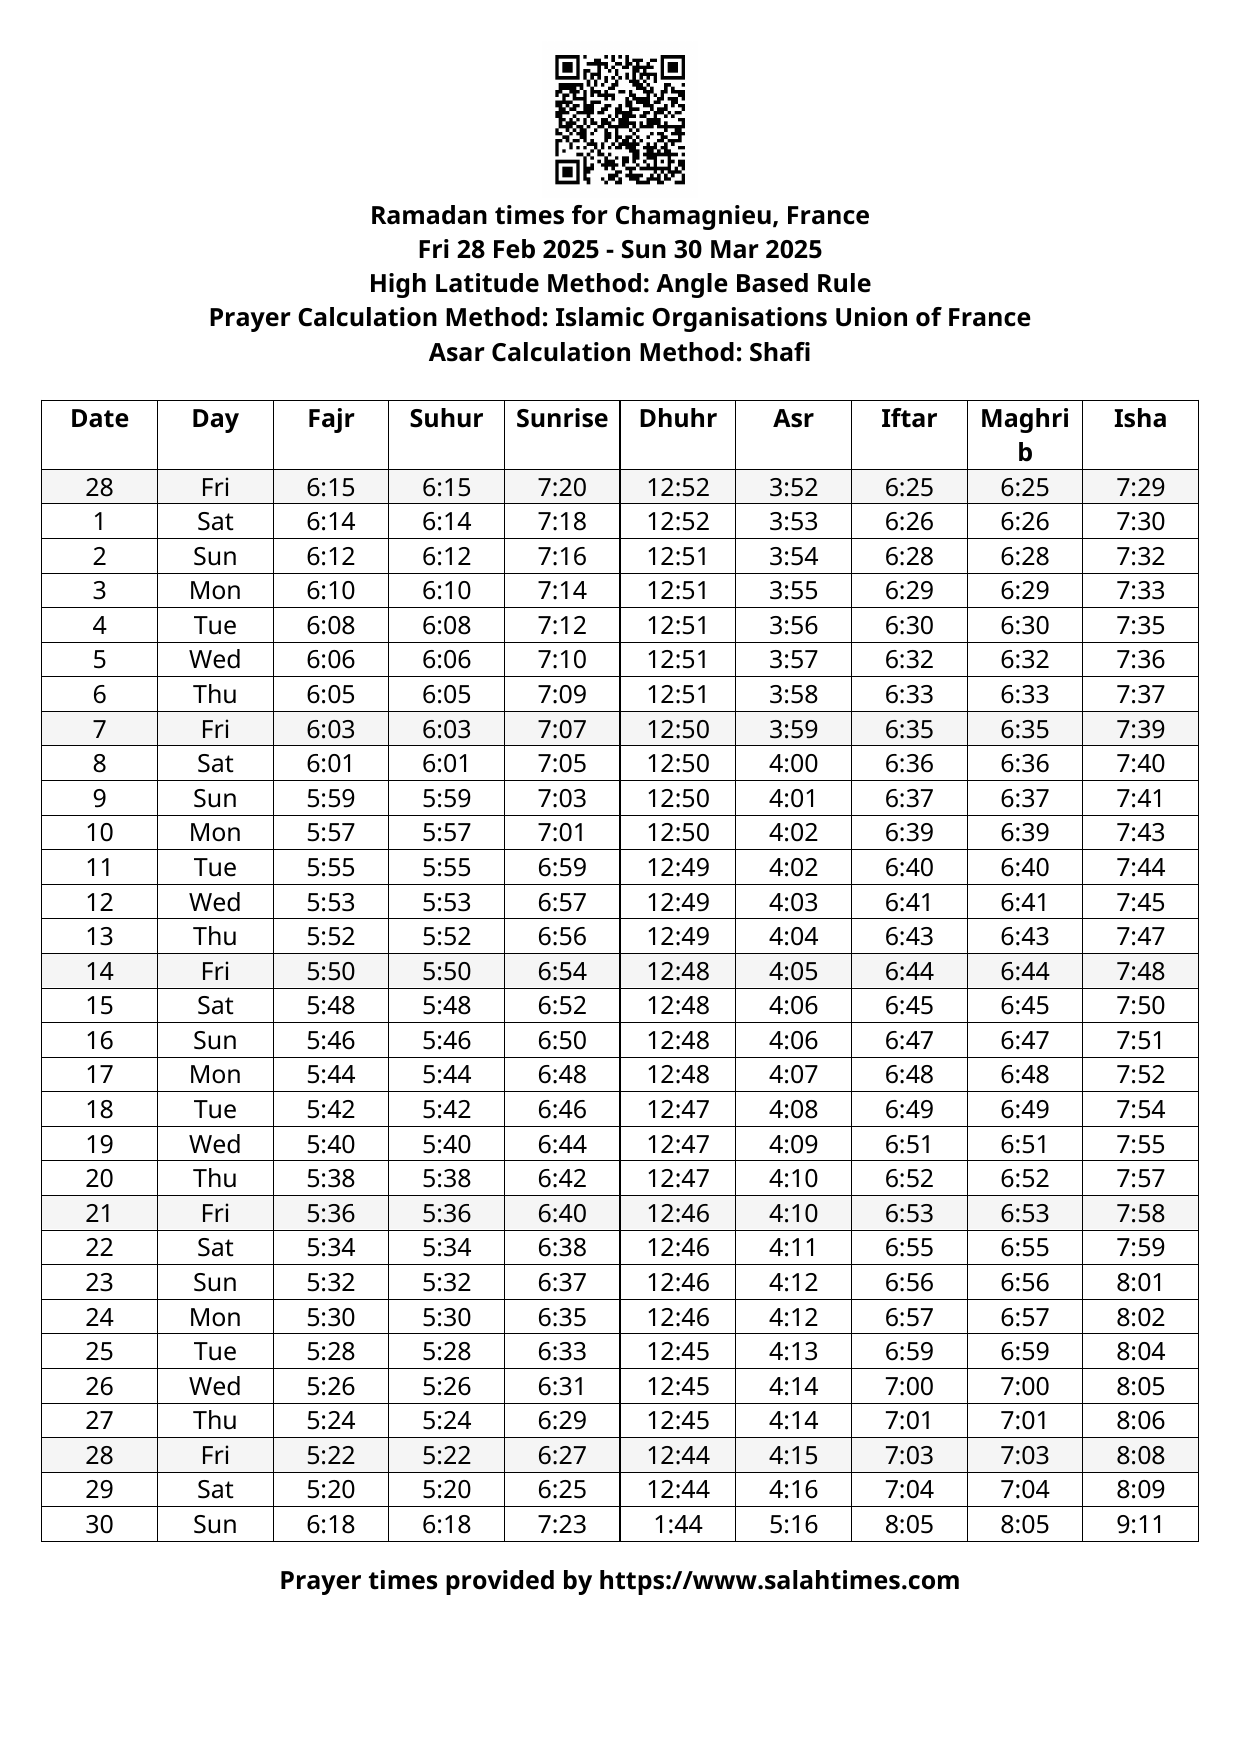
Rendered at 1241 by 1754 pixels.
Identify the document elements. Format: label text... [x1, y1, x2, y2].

table_cell 7:57 [1083, 1161, 1198, 1195]
table_cell 5:46 [389, 1023, 504, 1057]
table_cell 5:55 [389, 850, 504, 884]
table_cell 4:16 [736, 1473, 851, 1506]
table_cell 6:32 [968, 643, 1082, 676]
table_cell 6:52 [852, 1161, 967, 1195]
table_cell 8:09 [1083, 1473, 1198, 1506]
table_cell 5:53 [389, 885, 504, 918]
table_cell 6:44 [505, 1127, 619, 1160]
table_cell 6:52 [505, 989, 619, 1022]
table_cell 7:05 [505, 746, 619, 780]
table_header Iftar [852, 401, 967, 469]
table_cell 8:08 [1083, 1438, 1198, 1472]
table_cell Sun [158, 781, 273, 814]
table_cell 6:45 [968, 989, 1082, 1022]
table_cell 6:29 [852, 574, 967, 607]
table_cell 5:46 [274, 1023, 388, 1057]
table_cell 5:34 [389, 1231, 504, 1264]
table_cell 5:38 [274, 1161, 388, 1195]
table_cell Thu [158, 1161, 273, 1195]
table_cell 6:28 [852, 539, 967, 572]
table_cell 6:45 [852, 989, 967, 1022]
table_cell 12:46 [621, 1196, 735, 1229]
table_cell 6:55 [968, 1231, 1082, 1264]
table_cell 21 [42, 1196, 157, 1229]
table_cell 7:45 [1083, 885, 1198, 918]
table_cell 6:08 [389, 608, 504, 642]
table_cell Wed [158, 1127, 273, 1160]
table_cell 6:46 [505, 1092, 619, 1126]
table_cell 6:06 [389, 643, 504, 676]
table_cell 3:59 [736, 712, 851, 745]
table_cell 4:02 [736, 850, 851, 884]
table_cell 6:55 [852, 1231, 967, 1264]
table_cell 11 [42, 850, 157, 884]
table_cell 8 [42, 746, 157, 780]
table_cell 6:41 [968, 885, 1082, 918]
table_cell 6:25 [505, 1473, 619, 1506]
table_cell 6:42 [505, 1161, 619, 1195]
table_cell 6:54 [505, 954, 619, 987]
table_cell 4:03 [736, 885, 851, 918]
table_cell 4:10 [736, 1161, 851, 1195]
table_cell 6:15 [389, 470, 504, 503]
table_cell 4:05 [736, 954, 851, 987]
table_cell 6:51 [852, 1127, 967, 1160]
table_cell 12:45 [621, 1369, 735, 1402]
table_cell 4:00 [736, 746, 851, 780]
table_cell 7:50 [1083, 989, 1198, 1022]
table_cell 3:58 [736, 677, 851, 711]
table_cell 5:52 [274, 919, 388, 953]
table_cell 12:46 [621, 1265, 735, 1299]
table_cell 5:30 [389, 1300, 504, 1333]
table_cell 7:00 [968, 1369, 1082, 1402]
table_cell 6:40 [852, 850, 967, 884]
text Prayer Calculation Method: Islamic Organisations Union of France [42, 300, 1198, 334]
table_cell 6:14 [274, 504, 388, 538]
table_cell 12:49 [621, 885, 735, 918]
table_cell 8:02 [1083, 1300, 1198, 1333]
table_cell 5:44 [389, 1058, 504, 1091]
table_cell 6:26 [852, 504, 967, 538]
table_cell Sat [158, 746, 273, 780]
table_cell 25 [42, 1334, 157, 1368]
table_cell 28 [42, 470, 157, 503]
table_cell 6:53 [852, 1196, 967, 1229]
table_cell 6:30 [968, 608, 1082, 642]
table_cell 8:05 [852, 1507, 967, 1541]
table_cell 5:59 [389, 781, 504, 814]
table_cell 7:36 [1083, 643, 1198, 676]
table_cell 5:42 [389, 1092, 504, 1126]
table_cell 12:50 [621, 781, 735, 814]
table_cell 9 [42, 781, 157, 814]
table_cell 7:37 [1083, 677, 1198, 711]
table_cell 7:44 [1083, 850, 1198, 884]
table_cell 12:48 [621, 1023, 735, 1057]
text Asar Calculation Method: Shafi [42, 334, 1198, 368]
table_cell 6:12 [389, 539, 504, 572]
table_cell 23 [42, 1265, 157, 1299]
table_cell 12:49 [621, 850, 735, 884]
table_header Isha [1083, 401, 1198, 469]
table_cell 6:03 [389, 712, 504, 745]
table_cell 12:50 [621, 712, 735, 745]
table_cell 2 [42, 539, 157, 572]
table_cell 30 [42, 1507, 157, 1541]
table_cell Wed [158, 643, 273, 676]
table_cell Fri [158, 470, 273, 503]
table_cell Wed [158, 1369, 273, 1402]
table_cell Mon [158, 1058, 273, 1091]
table_cell 12:51 [621, 643, 735, 676]
table_cell 6:01 [274, 746, 388, 780]
table_cell 5:59 [274, 781, 388, 814]
table_cell 6:47 [852, 1023, 967, 1057]
table_cell 12:48 [621, 1058, 735, 1091]
table_cell 12:47 [621, 1161, 735, 1195]
table_cell Mon [158, 816, 273, 849]
table_cell 5:32 [274, 1265, 388, 1299]
table_cell 6:59 [852, 1334, 967, 1368]
table_cell 5:16 [736, 1507, 851, 1541]
table_cell 26 [42, 1369, 157, 1402]
table_cell 6:38 [505, 1231, 619, 1264]
table_cell 5:36 [389, 1196, 504, 1229]
table_cell 7:47 [1083, 919, 1198, 953]
table_cell 5:36 [274, 1196, 388, 1229]
picture [542, 41, 699, 198]
table_cell Fri [158, 712, 273, 745]
table_cell 3:53 [736, 504, 851, 538]
table_cell 6:41 [852, 885, 967, 918]
table_cell 6:14 [389, 504, 504, 538]
table_cell Sat [158, 1473, 273, 1506]
table_cell Tue [158, 608, 273, 642]
table_cell 12:50 [621, 816, 735, 849]
table_cell 6:51 [968, 1127, 1082, 1160]
table_cell 6:44 [968, 954, 1082, 987]
table_cell 4:11 [736, 1231, 851, 1264]
table_cell 6:29 [505, 1404, 619, 1437]
table_cell 12:52 [621, 470, 735, 503]
table_cell Fri [158, 954, 273, 987]
table_cell Sun [158, 1265, 273, 1299]
table_cell 7:29 [1083, 470, 1198, 503]
table_cell 6:03 [274, 712, 388, 745]
table_cell 6:37 [968, 781, 1082, 814]
table_cell 5 [42, 643, 157, 676]
table_cell 6:50 [505, 1023, 619, 1057]
table_cell 6:49 [968, 1092, 1082, 1126]
table_cell 12:52 [621, 504, 735, 538]
table_cell 3:54 [736, 539, 851, 572]
table_cell 7:18 [505, 504, 619, 538]
table_cell 6:59 [968, 1334, 1082, 1368]
table_cell Fri [158, 1196, 273, 1229]
table_cell 7:40 [1083, 746, 1198, 780]
table_cell Sun [158, 1507, 273, 1541]
table_cell 6:36 [852, 746, 967, 780]
table_cell 8:06 [1083, 1404, 1198, 1437]
table_cell 6:40 [968, 850, 1082, 884]
text Ramadan times for Chamagnieu, France [42, 198, 1198, 232]
table_cell 6:18 [389, 1507, 504, 1541]
table_cell 12:50 [621, 746, 735, 780]
table_cell Wed [158, 885, 273, 918]
table_cell 5:42 [274, 1092, 388, 1126]
table_cell 6:56 [505, 919, 619, 953]
table_cell 16 [42, 1023, 157, 1057]
table_cell 6:32 [852, 643, 967, 676]
table_cell Sun [158, 539, 273, 572]
table_cell Mon [158, 574, 273, 607]
table_cell 6:44 [852, 954, 967, 987]
table_cell 12:44 [621, 1473, 735, 1506]
table_header Maghrib [968, 401, 1082, 469]
table_cell 5:57 [389, 816, 504, 849]
table_cell 7:48 [1083, 954, 1198, 987]
table_cell 6:05 [274, 677, 388, 711]
table_cell 7:58 [1083, 1196, 1198, 1229]
table_cell 7:03 [505, 781, 619, 814]
table_cell 22 [42, 1231, 157, 1264]
table_cell 12 [42, 885, 157, 918]
table_cell 3:55 [736, 574, 851, 607]
table_header Sunrise [505, 401, 619, 469]
table_cell 4:10 [736, 1196, 851, 1229]
table_cell 6:06 [274, 643, 388, 676]
table_cell 4:04 [736, 919, 851, 953]
table_cell 7:01 [852, 1404, 967, 1437]
table_cell 6:33 [852, 677, 967, 711]
table_cell Thu [158, 677, 273, 711]
table_cell 7:54 [1083, 1092, 1198, 1126]
table_cell Tue [158, 1334, 273, 1368]
table_cell 5:48 [389, 989, 504, 1022]
table_cell 4:13 [736, 1334, 851, 1368]
table_cell 6:47 [968, 1023, 1082, 1057]
table_cell 3:52 [736, 470, 851, 503]
table_cell 4:07 [736, 1058, 851, 1091]
table_cell 7:33 [1083, 574, 1198, 607]
table_cell 5:28 [389, 1334, 504, 1368]
table_cell 6:36 [968, 746, 1082, 780]
table_cell 4:12 [736, 1265, 851, 1299]
table_cell 5:20 [274, 1473, 388, 1506]
table_cell 7:41 [1083, 781, 1198, 814]
table_cell Thu [158, 919, 273, 953]
table_cell Sat [158, 1231, 273, 1264]
table_cell 15 [42, 989, 157, 1022]
table_cell 4:08 [736, 1092, 851, 1126]
table_cell 6:52 [968, 1161, 1082, 1195]
table_cell Fri [158, 1438, 273, 1472]
table_cell 5:28 [274, 1334, 388, 1368]
table_cell 6:37 [505, 1265, 619, 1299]
table_cell 7:01 [968, 1404, 1082, 1437]
table_cell 7:23 [505, 1507, 619, 1541]
table_cell 8:04 [1083, 1334, 1198, 1368]
table_cell 18 [42, 1092, 157, 1126]
table_cell 12:51 [621, 608, 735, 642]
table_header Date [42, 401, 157, 469]
table_cell 6:27 [505, 1438, 619, 1472]
table_cell 8:05 [968, 1507, 1082, 1541]
table_cell 5:34 [274, 1231, 388, 1264]
table_cell 7 [42, 712, 157, 745]
table_cell 5:20 [389, 1473, 504, 1506]
table_cell 12:45 [621, 1404, 735, 1437]
table_header Fajr [274, 401, 388, 469]
table_cell 7:52 [1083, 1058, 1198, 1091]
table_cell 4:06 [736, 989, 851, 1022]
table_cell Sat [158, 504, 273, 538]
table_cell 12:46 [621, 1300, 735, 1333]
table_cell 6:10 [274, 574, 388, 607]
table_cell 6:48 [505, 1058, 619, 1091]
text Fri 28 Feb 2025 - Sun 30 Mar 2025 [42, 232, 1198, 266]
table_cell 6:35 [505, 1300, 619, 1333]
table_cell 5:24 [274, 1404, 388, 1437]
table_cell 7:35 [1083, 608, 1198, 642]
table_cell 6:57 [852, 1300, 967, 1333]
table_cell Tue [158, 850, 273, 884]
table_cell 6:10 [389, 574, 504, 607]
table_cell 19 [42, 1127, 157, 1160]
table_cell 17 [42, 1058, 157, 1091]
table_cell 6 [42, 677, 157, 711]
table_cell 5:44 [274, 1058, 388, 1091]
table_cell 8:05 [1083, 1369, 1198, 1402]
table_cell 7:10 [505, 643, 619, 676]
table_cell 4:02 [736, 816, 851, 849]
table_cell 5:40 [274, 1127, 388, 1160]
table_cell 7:32 [1083, 539, 1198, 572]
table_cell 29 [42, 1473, 157, 1506]
table_cell 7:55 [1083, 1127, 1198, 1160]
table_cell 4:14 [736, 1404, 851, 1437]
table_cell 10 [42, 816, 157, 849]
table_cell 5:26 [389, 1369, 504, 1402]
table_cell 7:30 [1083, 504, 1198, 538]
text High Latitude Method: Angle Based Rule [42, 266, 1198, 300]
table_cell 5:38 [389, 1161, 504, 1195]
table_cell 13 [42, 919, 157, 953]
table_cell 28 [42, 1438, 157, 1472]
table_cell 6:05 [389, 677, 504, 711]
table_cell 6:29 [968, 574, 1082, 607]
table_cell 1:44 [621, 1507, 735, 1541]
table_cell 12:51 [621, 539, 735, 572]
table_cell 7:03 [852, 1438, 967, 1472]
table_cell 1 [42, 504, 157, 538]
table_cell 6:57 [968, 1300, 1082, 1333]
table_cell 7:04 [968, 1473, 1082, 1506]
table_cell 12:48 [621, 989, 735, 1022]
table_header Dhuhr [621, 401, 735, 469]
table_cell 6:30 [852, 608, 967, 642]
table_cell 4:06 [736, 1023, 851, 1057]
table_cell 6:35 [968, 712, 1082, 745]
table_cell 7:00 [852, 1369, 967, 1402]
table_cell 6:28 [968, 539, 1082, 572]
table_cell 7:51 [1083, 1023, 1198, 1057]
table_cell 6:43 [968, 919, 1082, 953]
table_cell 12:48 [621, 954, 735, 987]
table_cell 12:44 [621, 1438, 735, 1472]
table_cell 5:53 [274, 885, 388, 918]
table_cell 4:15 [736, 1438, 851, 1472]
table_cell 5:22 [389, 1438, 504, 1472]
table_cell Sat [158, 989, 273, 1022]
table_cell 6:56 [852, 1265, 967, 1299]
table_cell 5:50 [274, 954, 388, 987]
table_cell 7:01 [505, 816, 619, 849]
table_cell 5:24 [389, 1404, 504, 1437]
table_cell 5:22 [274, 1438, 388, 1472]
table_cell 12:47 [621, 1127, 735, 1160]
table_cell 3:57 [736, 643, 851, 676]
table_cell 6:31 [505, 1369, 619, 1402]
table_cell Tue [158, 1092, 273, 1126]
table_cell 5:40 [389, 1127, 504, 1160]
table_cell 9:11 [1083, 1507, 1198, 1541]
table_cell 12:51 [621, 677, 735, 711]
table_cell 6:25 [968, 470, 1082, 503]
table_cell 6:59 [505, 850, 619, 884]
table_cell 12:47 [621, 1092, 735, 1126]
table_cell 7:43 [1083, 816, 1198, 849]
table_cell Sun [158, 1023, 273, 1057]
table_cell 5:57 [274, 816, 388, 849]
table_cell 8:01 [1083, 1265, 1198, 1299]
table_cell 6:48 [852, 1058, 967, 1091]
table_cell 5:48 [274, 989, 388, 1022]
table_cell 3:56 [736, 608, 851, 642]
table_cell 14 [42, 954, 157, 987]
table_cell 7:07 [505, 712, 619, 745]
table_cell 5:26 [274, 1369, 388, 1402]
table_cell 7:16 [505, 539, 619, 572]
table_cell 12:46 [621, 1231, 735, 1264]
table_cell 6:33 [505, 1334, 619, 1368]
table_cell 20 [42, 1161, 157, 1195]
table_cell 12:49 [621, 919, 735, 953]
table_cell 6:56 [968, 1265, 1082, 1299]
table_cell 6:37 [852, 781, 967, 814]
table_cell 7:20 [505, 470, 619, 503]
table_cell 5:50 [389, 954, 504, 987]
table_cell 4:01 [736, 781, 851, 814]
table_cell 6:53 [968, 1196, 1082, 1229]
table_header Asr [736, 401, 851, 469]
table_cell Mon [158, 1300, 273, 1333]
table_cell 6:57 [505, 885, 619, 918]
table_cell 6:35 [852, 712, 967, 745]
table_cell 5:32 [389, 1265, 504, 1299]
table_header Day [158, 401, 273, 469]
table_cell 12:45 [621, 1334, 735, 1368]
table_cell 24 [42, 1300, 157, 1333]
table_cell 3 [42, 574, 157, 607]
table_cell 6:40 [505, 1196, 619, 1229]
table_cell 5:52 [389, 919, 504, 953]
table_cell 7:59 [1083, 1231, 1198, 1264]
table_cell 6:01 [389, 746, 504, 780]
table_cell 7:12 [505, 608, 619, 642]
table_cell 6:26 [968, 504, 1082, 538]
table_cell Thu [158, 1404, 273, 1437]
table_cell 5:30 [274, 1300, 388, 1333]
table_cell 7:03 [968, 1438, 1082, 1472]
table_cell 6:48 [968, 1058, 1082, 1091]
table_cell 4:12 [736, 1300, 851, 1333]
table_cell 6:43 [852, 919, 967, 953]
table_cell 4:14 [736, 1369, 851, 1402]
table_cell 4:09 [736, 1127, 851, 1160]
table_cell 27 [42, 1404, 157, 1437]
table_cell 7:09 [505, 677, 619, 711]
table_cell 6:08 [274, 608, 388, 642]
table_header Suhur [389, 401, 504, 469]
table_cell 7:14 [505, 574, 619, 607]
table_cell 4 [42, 608, 157, 642]
table_cell 6:39 [852, 816, 967, 849]
table_cell 6:25 [852, 470, 967, 503]
table_cell 12:51 [621, 574, 735, 607]
table_cell 7:04 [852, 1473, 967, 1506]
table_cell 6:12 [274, 539, 388, 572]
table_cell 6:15 [274, 470, 388, 503]
table_cell 6:39 [968, 816, 1082, 849]
text Prayer times provided by https://www.salahtimes.com [42, 1563, 1198, 1597]
table_cell 5:55 [274, 850, 388, 884]
table_cell 6:18 [274, 1507, 388, 1541]
table_cell 6:33 [968, 677, 1082, 711]
table_cell 6:49 [852, 1092, 967, 1126]
table_cell 7:39 [1083, 712, 1198, 745]
